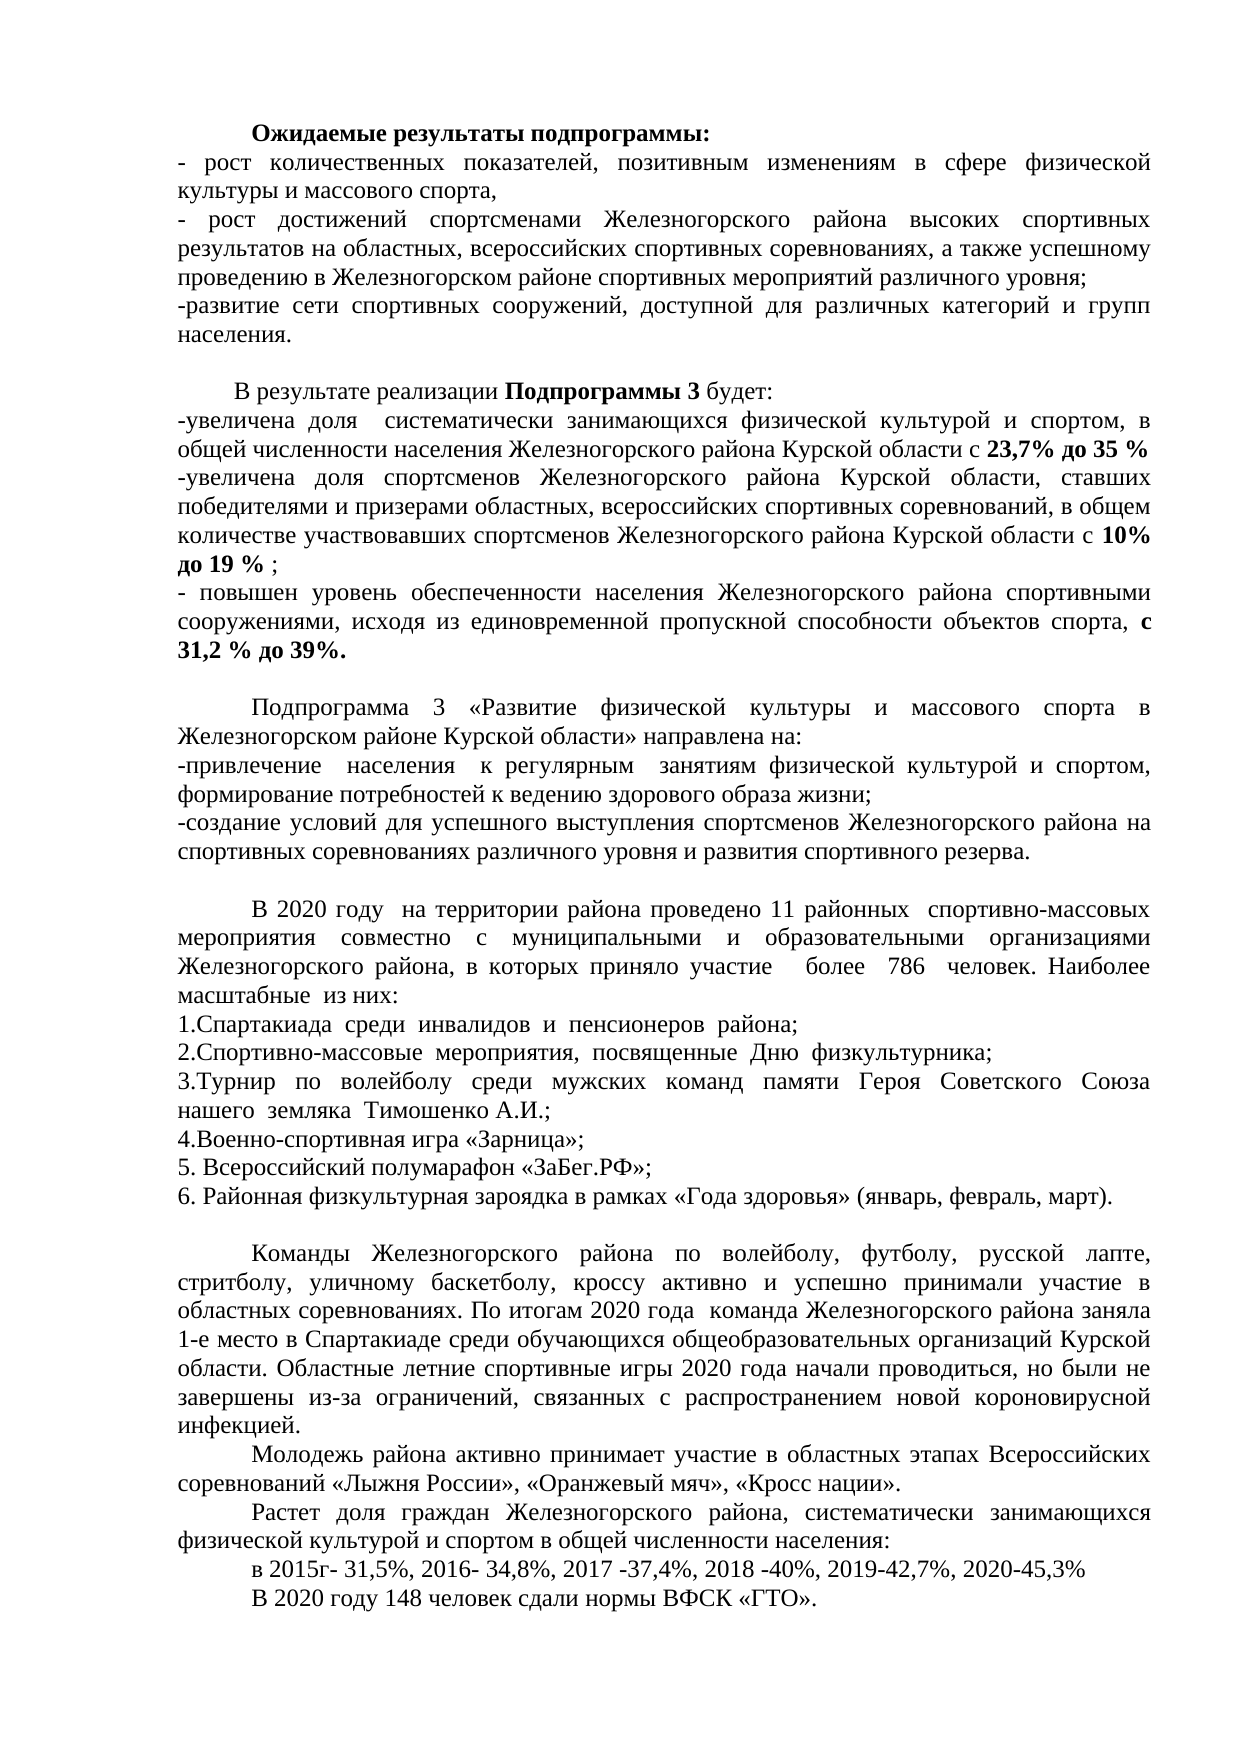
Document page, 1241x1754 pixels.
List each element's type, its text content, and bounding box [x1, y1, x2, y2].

text В 2020 году на территории района проведено 11 районных спортивно-массовых мероприятия совместно с муниципальными и образовательными организациями Железногорского района, в которых приняло участие более 786 человек. Наиболее масштабные из них: [177, 894, 1152, 1009]
text Ожидаемые результаты подпрограммы: [177, 118, 1152, 147]
text Молодежь района активно принимает участие в областных этапах Всероссийских соревнований «Лыжня России», «Оранжевый мяч», «Кросс нации». [177, 1439, 1152, 1497]
text - рост достижений спортсменами Железногорского района высоких спортивных результатов на областных, всероссийских спортивных соревнованиях, а также успешному проведению в Железногорском районе спортивных мероприятий различного уровня; [177, 204, 1152, 291]
text Команды Железногорского района по волейболу, футболу, русской лапте, стритболу, уличному баскетболу, кроссу активно и успешно принимали участие в областных соревнованиях. По итогам 2020 года команда Железногорского района заняла 1-е место в Спартакиаде среди обучающихся общеобразовательных организаций Курской области. Областные летние спортивные игры 2020 года начали проводиться, но были не завершены из-за ограничений, связанных с распространением новой короновирусной инфекцией. [177, 1238, 1152, 1439]
text В 2020 году 148 человек сдали нормы ВФСК «ГТО». [177, 1583, 1152, 1612]
text - повышен уровень обеспеченности населения Железногорского района спортивными сооружениями, исходя из единовременной пропускной способности объектов спорта, с 31,2 % до 39%. [177, 577, 1152, 664]
text 2.Спортивно-массовые мероприятия, посвященные Дню физкультурника; [177, 1037, 1152, 1066]
text -увеличена доля спортсменов Железногорского района Курской области, ставших победителями и призерами областных, всероссийских спортивных соревнований, в общем количестве участвовавших спортсменов Железногорского района Курской области с 10% до 19 % ; [177, 462, 1152, 577]
text в 2015г- 31,5%, 2016- 34,8%, 2017 -37,4%, 2018 -40%, 2019-42,7%, 2020-45,3% [177, 1554, 1152, 1583]
text 3.Турнир по волейболу среди мужских команд памяти Героя Советского Союза нашего земляка Тимошенко А.И.; [177, 1066, 1152, 1124]
text Растет доля граждан Железногорского района, систематически занимающихся физической культурой и спортом в общей численности населения: [177, 1497, 1152, 1554]
text -развитие сети спортивных сооружений, доступной для различных категорий и групп населения. [177, 291, 1152, 376]
text -привлечение населения к регулярным занятиям физической культурой и спортом, формирование потребностей к ведению здорового образа жизни; [177, 750, 1152, 807]
text 4.Военно-спортивная игра «Зарница»; 5. Всероссийский полумарафон «ЗаБег.РФ»; 6. Районная физкультурная зароядка в рамках «Года здоровья» (январь, февраль, март). [177, 1124, 1152, 1238]
text - рост количественных показателей, позитивным изменениям в сфере физической культуры и массового спорта, [177, 147, 1152, 204]
text 1.Спартакиада среди инвалидов и пенсионеров района; [177, 1009, 1152, 1037]
text -создание условий для успешного выступления спортсменов Железногорского района на спортивных соревнованиях различного уровня и развития спортивного резерва. [177, 807, 1152, 865]
text Подпрограмма 3 «Развитие физической культуры и массового спорта в Железногорском районе Курской области» направлена на: [177, 692, 1152, 750]
text -увеличена доля систематически занимающихся физической культурой и спортом, в общей численности населения Железногорского района Курской области с 23,7% до 35 % [177, 405, 1152, 462]
text В результате реализации Подпрограммы 3 будет: [177, 376, 1152, 405]
